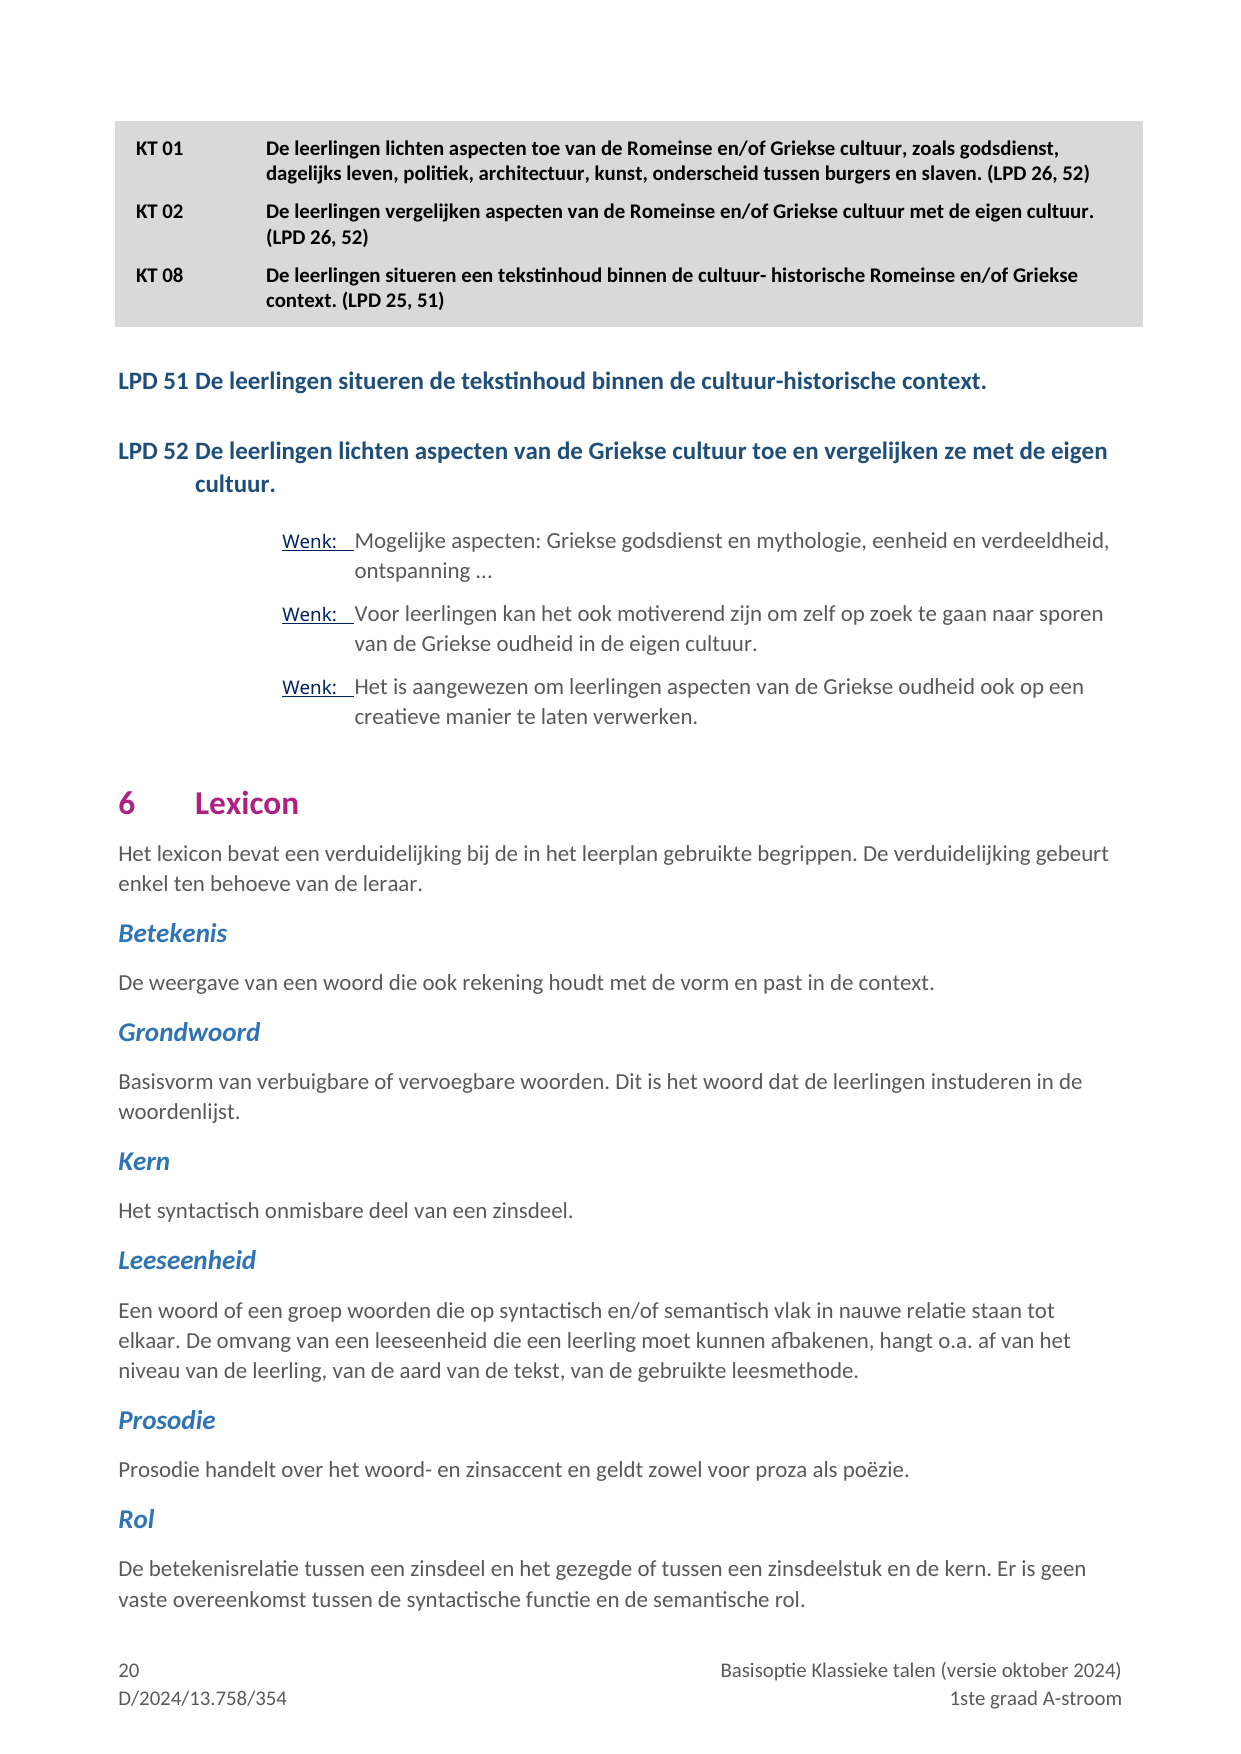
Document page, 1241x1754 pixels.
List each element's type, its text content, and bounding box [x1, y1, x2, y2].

subtitle Rol [118, 1502, 1122, 1535]
subtitle Prosodie [118, 1403, 1122, 1436]
text De leerlingen lichten aspecten van de Griekse cultuur toe en vergelijken ze met de eigen cultuur. [118, 435, 1122, 499]
text Mogelijke aspecten: Griekse godsdienst en mythologie, eenheid en verdeeldheid, ontspanning ... [337, 526, 1122, 584]
text Het lexicon bevat een verduidelijking bij de in het leerplan gebruikte begrippen. De verduidelijking gebeurt enkel ten behoeve van de leraar. [118, 839, 1122, 897]
subtitle Grondwoord [118, 1015, 1122, 1048]
text KT 08 De leerlingen situeren een tekstinhoud binnen de cultuur- historische Romeinse en/of Griekse context. (LPD 25, 51) [128, 247, 1130, 315]
text KT 01 De leerlingen lichten aspecten toe van de Romeinse en/of Griekse cultuur, zoals godsdienst, dagelijks leven, politiek, architectuur, kunst, onderscheid tussen burgers en slaven. (LPD 26, 52) [128, 133, 1130, 184]
subtitle Leeseenheid [118, 1243, 1122, 1277]
subtitle Betekenis [118, 916, 1122, 949]
text Prosodie handelt over het woord- en zinsaccent en geldt zowel voor proza als poëzie. [118, 1455, 1122, 1483]
text Het syntactisch onmisbare deel van een zinsdeel. [118, 1197, 1122, 1225]
text Basisvorm van verbuigbare of vervoegbare woorden. Dit is het woord dat de leerlingen instuderen in de woordenlijst. [118, 1067, 1122, 1126]
subtitle Kern [118, 1144, 1122, 1177]
text De betekenisrelatie tussen een zinsdeel en het gezegde of tussen een zinsdeelstuk en de kern. Er is geen vaste overeenkomst tussen de syntactische functie en de semantische rol. [118, 1554, 1122, 1613]
text Een woord of een groep woorden die op syntactisch en/of semantisch vlak in nauwe relatie staan tot elkaar. De omvang van een leeseenheid die een leerling moet kunnen afbakenen, hangt o.a. af van het niveau van de leerling, van de aard van de tekst, van de gebruikte leesmethode. [118, 1296, 1122, 1384]
text De weergave van een woord die ook rekening houdt met de vorm en past in de context. [118, 968, 1122, 996]
text De leerlingen situeren de tekstinhoud binnen de cultuur-historische context. [118, 365, 1122, 395]
subtitle Lexicon [118, 782, 1122, 823]
text Voor leerlingen kan het ook motiverend zijn om zelf op zoek te gaan naar sporen van de Griekse oudheid in de eigen cultuur. [337, 599, 1122, 657]
text KT 02 De leerlingen vergelijken aspecten van de Romeinse en/of Griekse cultuur met de eigen cultuur. (LPD 26, 52) [128, 184, 1130, 247]
text Het is aangewezen om leerlingen aspecten van de Griekse oudheid ook op een creatieve manier te laten verwerken. [337, 672, 1122, 730]
